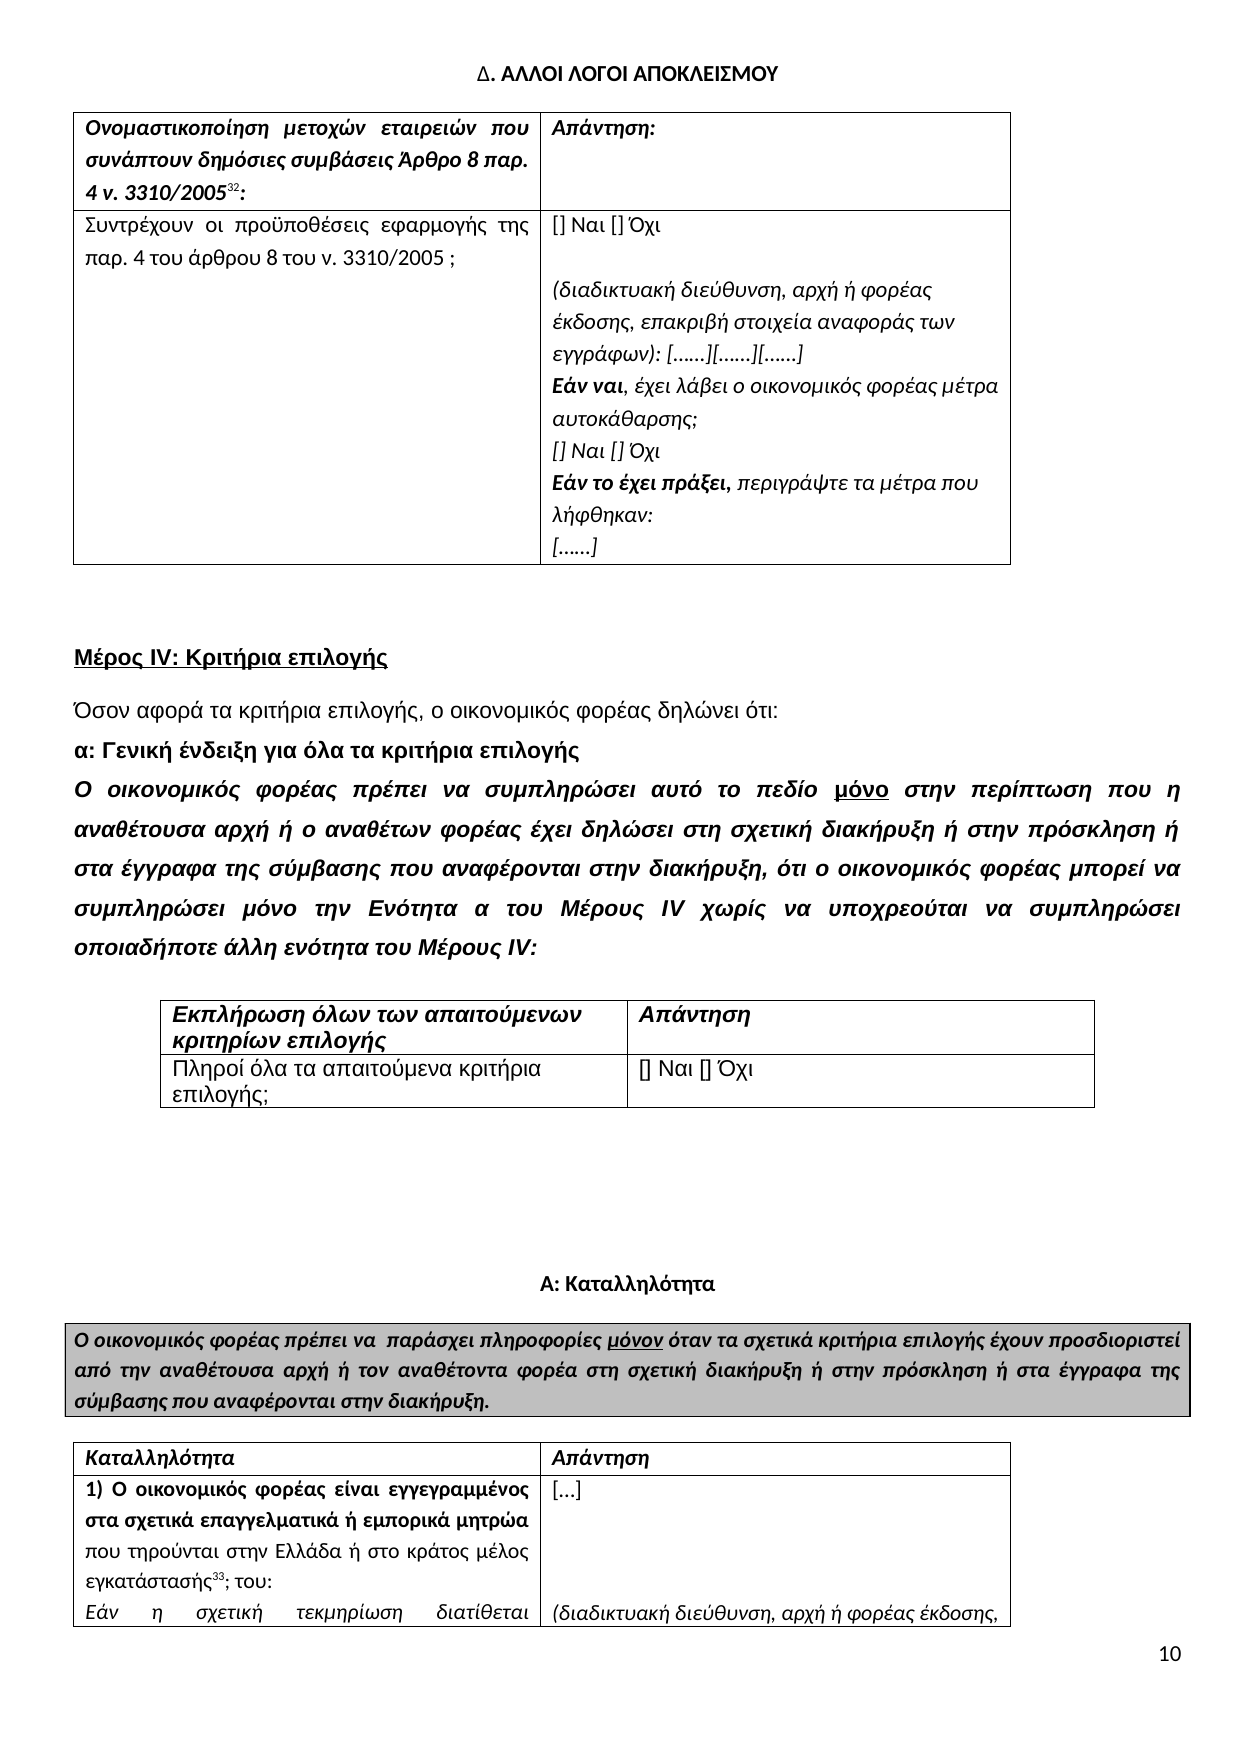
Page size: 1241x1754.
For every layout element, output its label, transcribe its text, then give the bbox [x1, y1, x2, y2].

table_header Απάντηση [541, 1443, 1010, 1474]
table_header Απάντηση [628, 1001, 1094, 1053]
text Α: Καταλληλότητα [74, 1269, 1181, 1298]
text Μέρος IV: Κριτήρια επιλογής [74, 644, 1181, 671]
table_header Καταλληλότητα [74, 1443, 540, 1474]
table_cell [] Ναι [] Όχι (διαδικτυακή διεύθυνση, αρχή ή φορέας έκδοσης, επακριβή στοιχεία αναφοράς των εγγράφων): [……][……][……] Εάν ναι, έχει λάβει ο οικονομικός φορέας μέτρα αυτοκάθαρσης; [] Ναι [] Όχι Εάν το έχει πράξει, περιγράψτε τα μέτρα που λήφθηκαν: [……] [541, 211, 1010, 564]
table_header Ονομαστικοποίηση μετοχών εταιρειών που συνάπτουν δημόσιες συμβάσεις Άρθρο 8 παρ. 4 ν. 3310/2005: [74, 113, 540, 209]
table_header Απάντηση: [541, 113, 1010, 209]
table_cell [74, 1476, 540, 1626]
text Ο οικονομικός φορέας πρέπει να συμπληρώσει αυτό το πεδίο μόνο στην περίπτωση που η αναθέτουσα αρχή ή ο αναθέτων φορέας έχει δηλώσει στη σχετική διακήρυξη ή στην πρόσκληση ή στα έγγραφα της σύμβασης που αναφέρονται στην διακήρυξη, ότι ο οικονομικός φορέας μπορεί να συμπληρώσει μόνο την Ενότητα α του Μέρους ΙV χωρίς να υποχρεούται να συμπληρώσει οποιαδήποτε άλλη ενότητα του Μέρους ΙV: [74, 776, 1181, 960]
table_header Εκπλήρωση όλων των απαιτούμενων κριτηρίων επιλογής [161, 1001, 627, 1053]
text Δ. ΑΛΛΟΙ ΛΟΓΟΙ ΑΠΟΚΛΕΙΣΜΟΥ [74, 59, 1181, 87]
text Ο οικονομικός φορέας πρέπει να παράσχει πληροφορίες μόνον όταν τα σχετικά κριτήρια επιλογής έχουν προσδιοριστεί από την αναθέτουσα αρχή ή τον αναθέτοντα φορέα στη σχετική διακήρυξη ή στην πρόσκληση ή στα έγγραφα της σύμβασης που αναφέρονται στην διακήρυξη. [66, 1324, 1189, 1416]
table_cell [541, 1476, 1010, 1626]
table_cell Συντρέχουν οι προϋποθέσεις εφαρμογής της παρ. 4 του άρθρου 8 του ν. 3310/2005 ; [74, 211, 540, 564]
table_cell [] Ναι [] Όχι [628, 1055, 1094, 1107]
text α: Γενική ένδειξη για όλα τα κριτήρια επιλογής [74, 737, 1181, 763]
table_cell Πληροί όλα τα απαιτούμενα κριτήρια επιλογής; [161, 1055, 627, 1107]
text Όσον αφορά τα κριτήρια επιλογής, ο οικονομικός φορέας δηλώνει ότι: [74, 697, 1181, 723]
